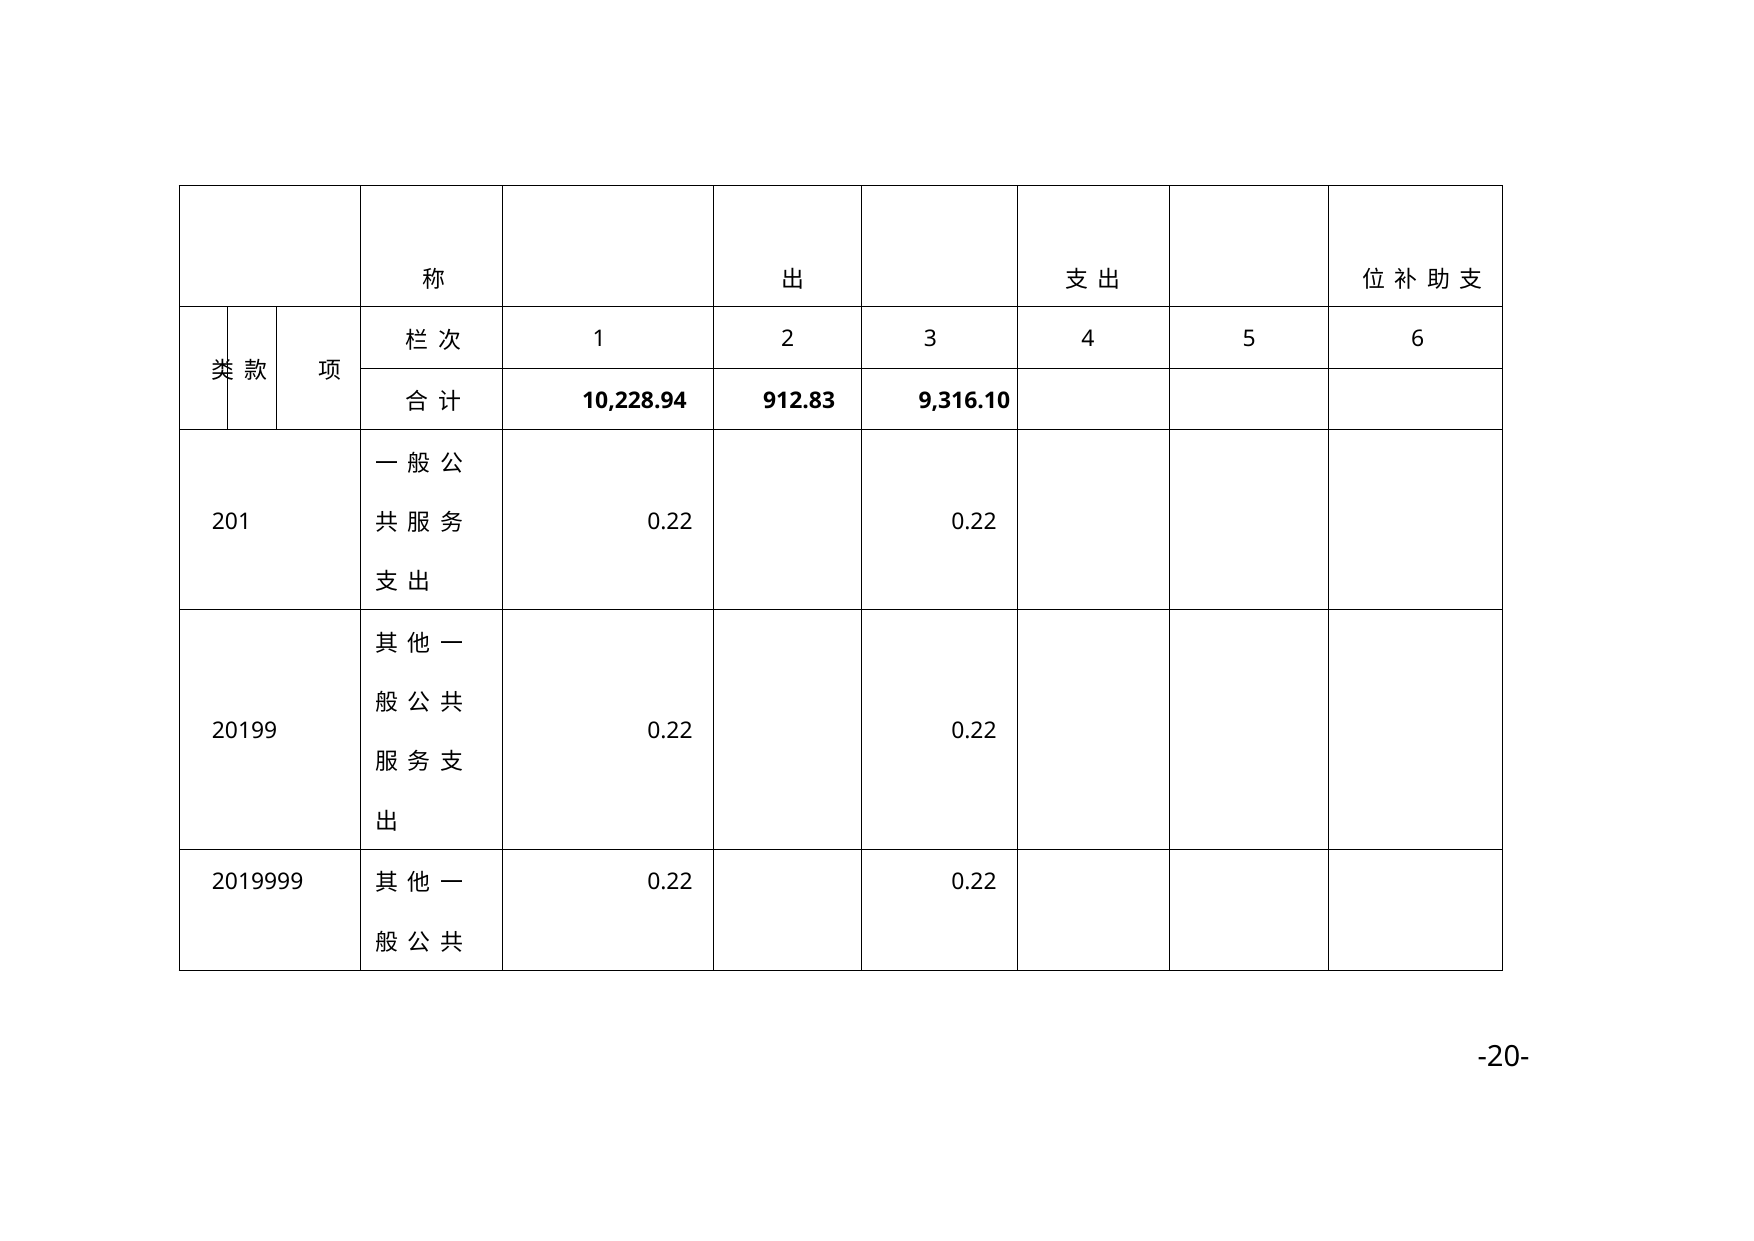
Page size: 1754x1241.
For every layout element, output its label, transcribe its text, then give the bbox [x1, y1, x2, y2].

table_cell [714, 610, 861, 849]
table_cell [1170, 430, 1328, 609]
table_cell [1329, 610, 1502, 849]
table_cell 9,316.10 [862, 369, 1017, 429]
table_cell 2019999 [180, 850, 360, 969]
table_cell 912.83 [714, 369, 861, 429]
table_cell 款 [228, 307, 276, 429]
table_cell 0.22 [862, 850, 1017, 969]
table_cell 6 [1329, 307, 1502, 368]
table_cell 0.22 [503, 430, 713, 609]
table_cell [1170, 610, 1328, 849]
table_cell 5 [1170, 307, 1328, 368]
table_cell 合计 [361, 369, 502, 429]
table_cell [1329, 369, 1502, 429]
table_cell 0.22 [503, 610, 713, 849]
table_cell [1170, 369, 1328, 429]
table_cell 201 [180, 430, 360, 609]
table_cell [1018, 430, 1169, 609]
table_cell 3 [862, 307, 1017, 368]
table_cell 其他一般公共服务支出 [361, 850, 502, 969]
table_cell 4 [1018, 307, 1169, 368]
table_cell 栏次 [361, 307, 502, 368]
table_cell 0.22 [862, 430, 1017, 609]
table_cell 20199 [180, 610, 360, 849]
table_cell [714, 850, 861, 969]
table_cell 项 [277, 307, 360, 429]
table_cell 其他一般公共服务支出 [361, 610, 502, 849]
table_cell 2 [714, 307, 861, 368]
table_cell 一般公共服务支出 [361, 430, 502, 609]
table_cell 0.22 [503, 850, 713, 969]
table_cell [1018, 850, 1169, 969]
table_cell 1 [503, 307, 713, 368]
table_cell [1018, 610, 1169, 849]
table_cell 10,228.94 [503, 369, 713, 429]
table_cell [1329, 850, 1502, 969]
table_cell 0.22 [862, 610, 1017, 849]
table_cell [1329, 430, 1502, 609]
table_cell [1018, 369, 1169, 429]
table_cell 类 [180, 307, 227, 429]
table_cell [1170, 850, 1328, 969]
table_cell [714, 430, 861, 609]
